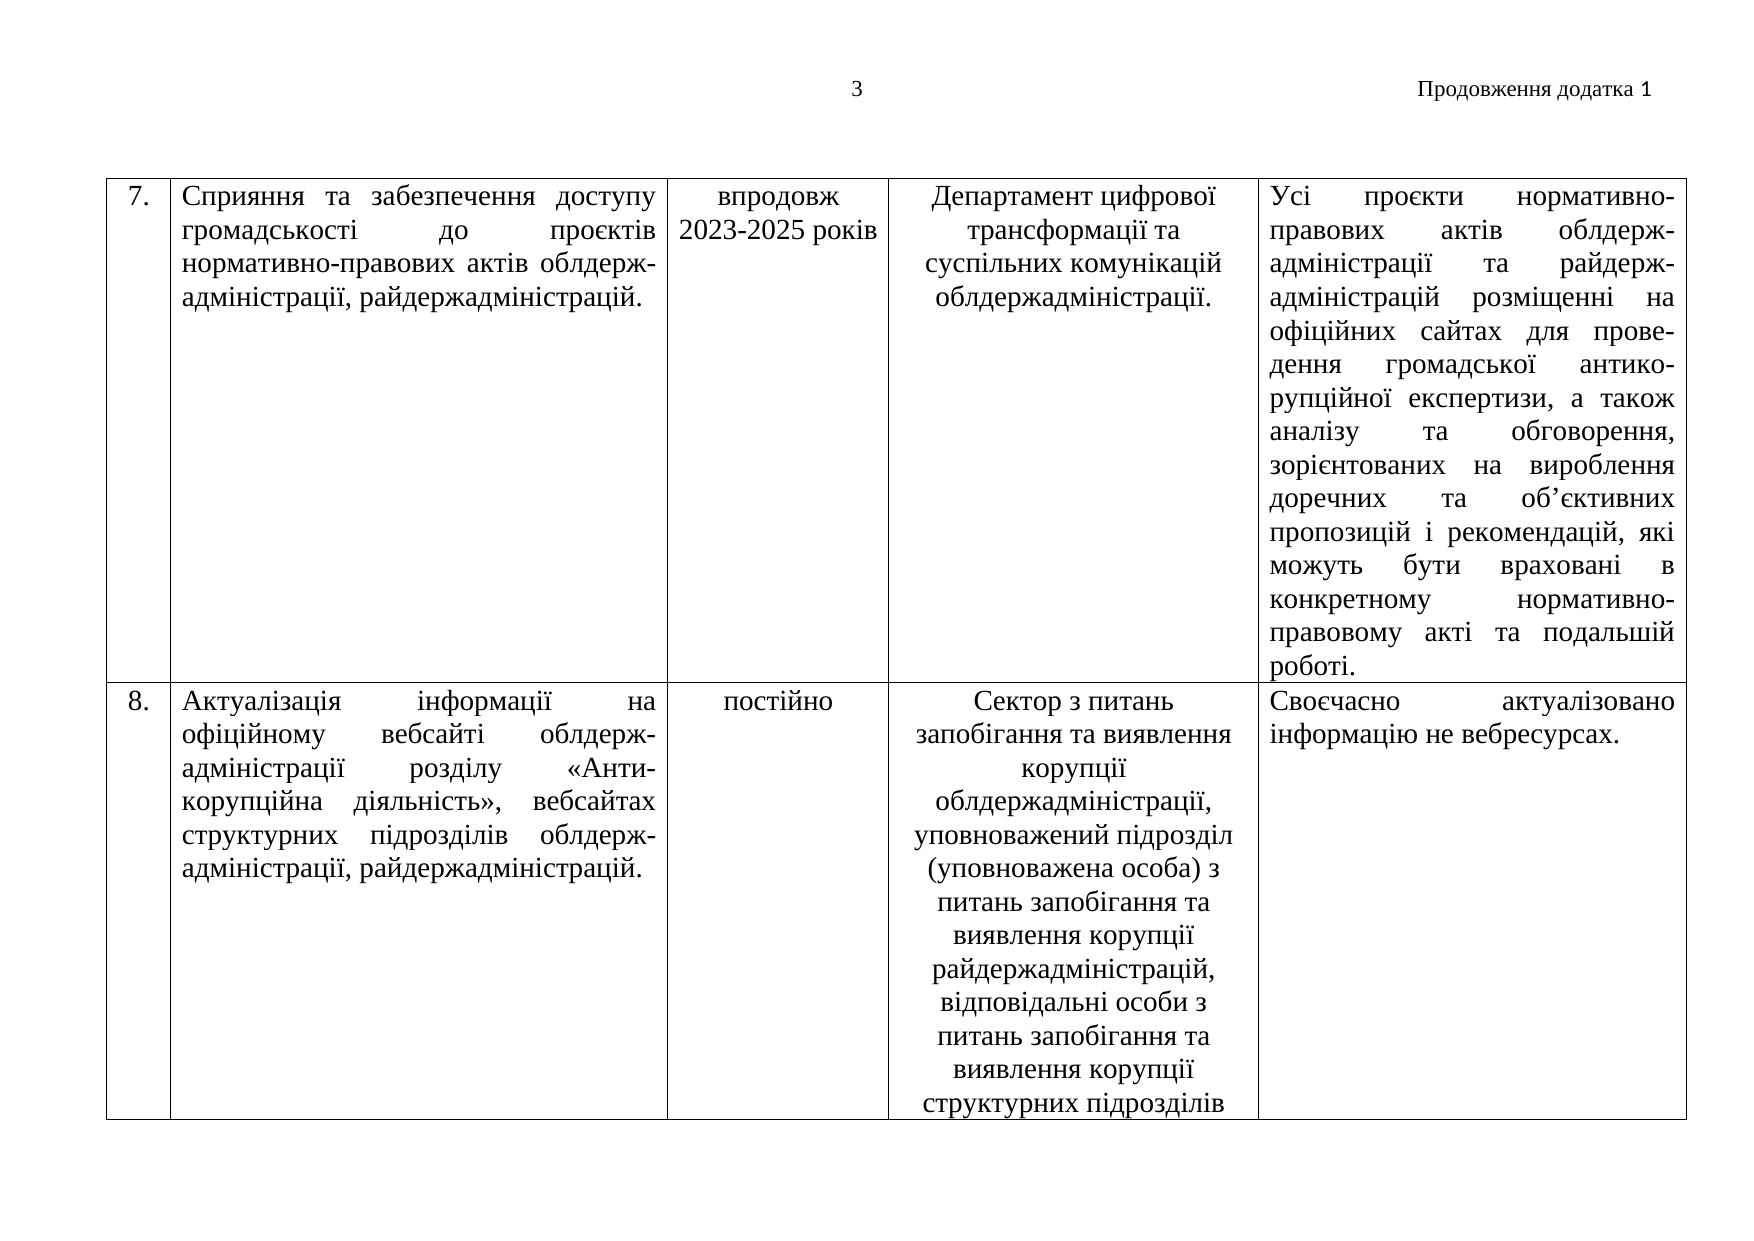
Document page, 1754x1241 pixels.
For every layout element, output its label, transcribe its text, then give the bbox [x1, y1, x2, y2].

table_cell 8. [107, 683, 170, 1119]
table_header Департамент цифрової трансформації та суспільних комунікацій облдержадміністрації. [889, 179, 1258, 682]
table_header 7. [107, 179, 170, 682]
table_header Сприяння та забезпечення доступу громадськості до проєктів нормативно-правових актів облдерж-адміністрації, райдержадміністрацій. [171, 179, 667, 682]
table_header Усі проєкти нормативно-правових актів облдерж-адміністрації та райдерж-адміністрацій розміщенні на офіційних сайтах для прове-дення громадської антико-рупційної експертизи, а також аналізу та обговорення, зорієнтованих на вироблення доречних та об’єктивних пропозицій і рекомендацій, які можуть бути враховані в конкретному нормативно-правовому акті та подальшій роботі. [1259, 179, 1686, 682]
table_header впродовж 2023-2025 років [668, 179, 888, 682]
table_cell постійно [668, 683, 888, 1119]
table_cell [171, 683, 667, 1119]
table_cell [1259, 683, 1686, 1119]
